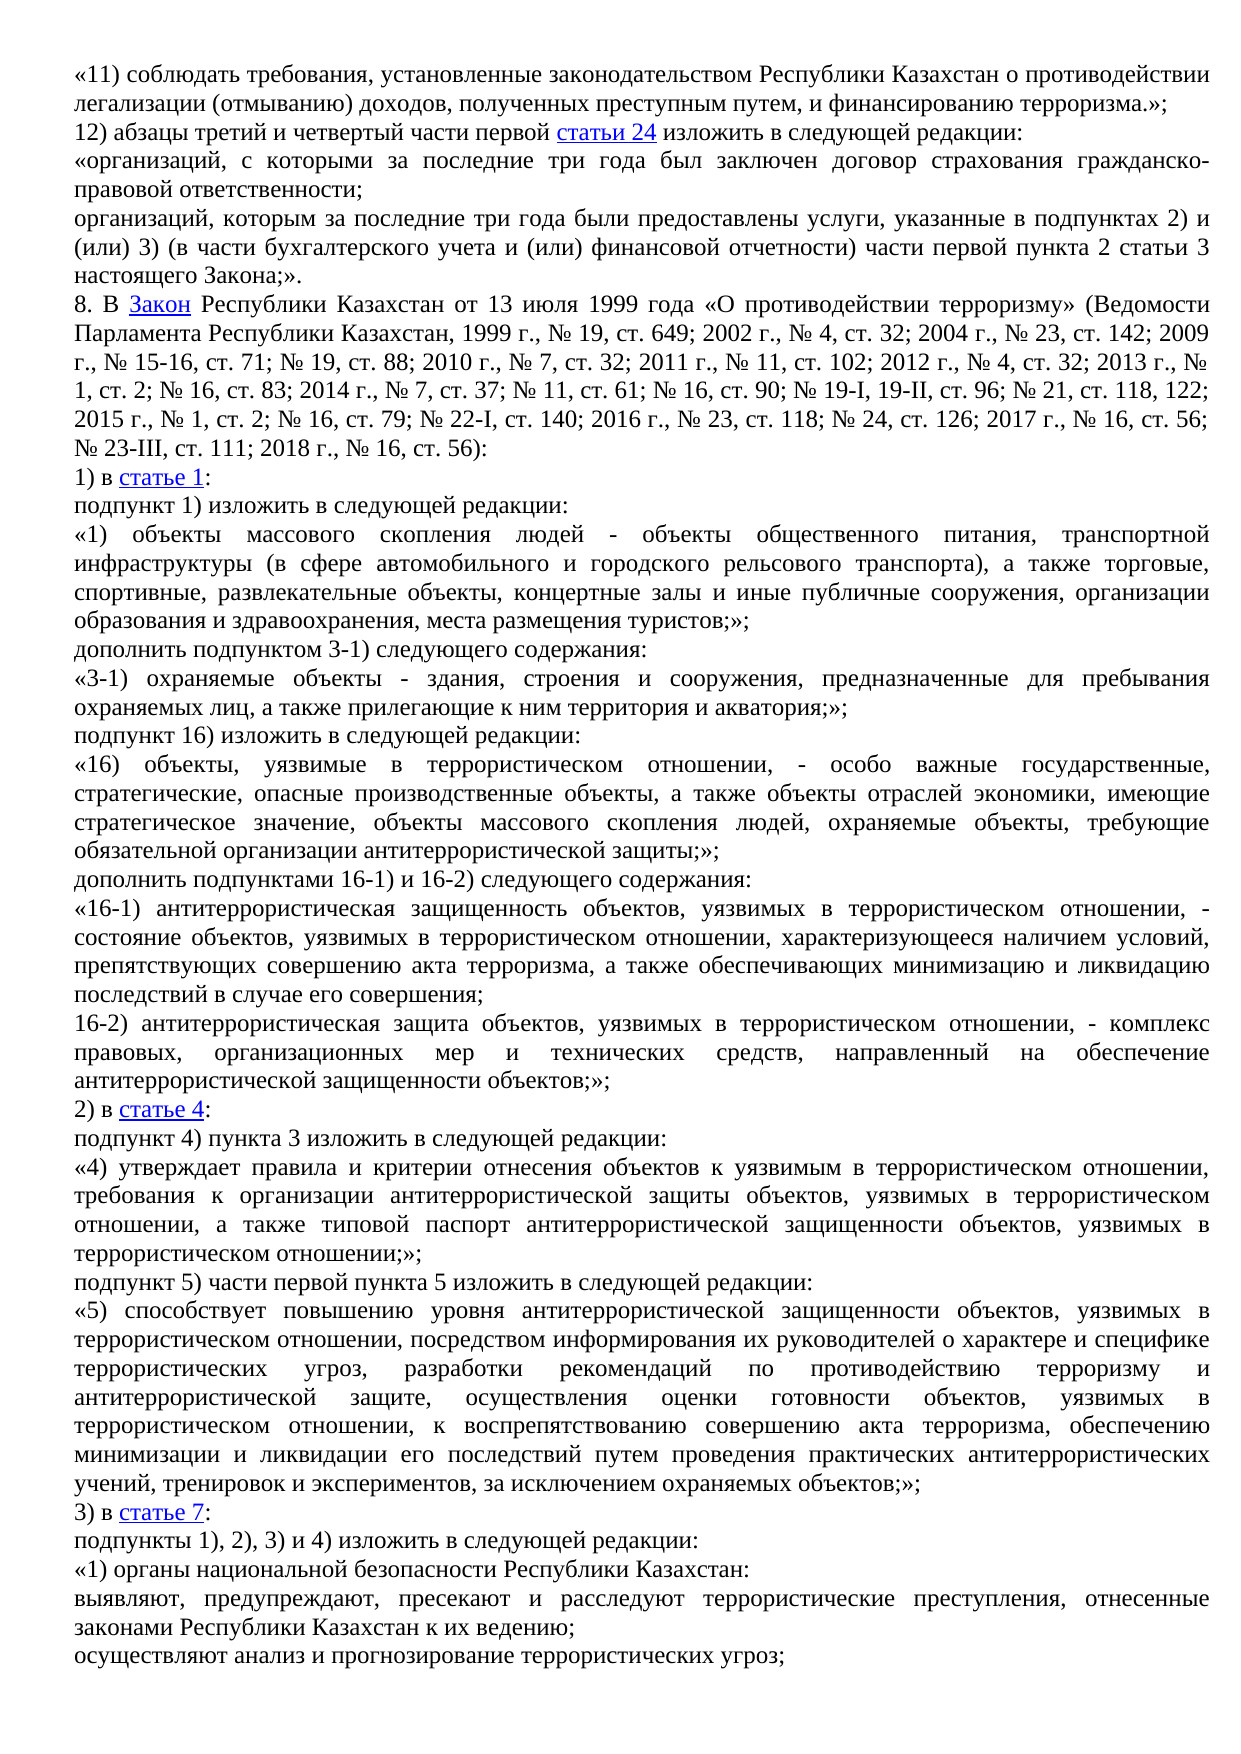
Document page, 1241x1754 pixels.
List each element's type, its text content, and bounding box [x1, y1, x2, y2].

text 16-2) антитеррористическая защита объектов, уязвимых в террористическом отношении, - комплекс правовых, организационных мер и технических средств, направленный на обеспечение антитеррористической защищенности объектов;»; [74, 1008, 1211, 1094]
text подпункт 16) изложить в следующей редакции: [74, 720, 1211, 749]
text «1) объекты массового скопления людей - объекты общественного питания, транспортной инфраструктуры (в сфере автомобильного и городского рельсового транспорта), а также торговые, спортивные, развлекательные объекты, концертные залы и иные публичные сооружения, организации образования и здравоохранения, места размещения туристов;»; [74, 519, 1211, 634]
text подпункт 5) части первой пункта 5 изложить в следующей редакции: [74, 1267, 1211, 1295]
text осуществляют анализ и прогнозирование террористических угроз; [74, 1640, 1211, 1669]
text 3) в статье 7: [74, 1497, 1211, 1525]
text «11) соблюдать требования, установленные законодательством Республики Казахстан о противодействии легализации (отмыванию) доходов, полученных преступным путем, и финансированию терроризма.»; [74, 59, 1211, 117]
text «16-1) антитеррористическая защищенность объектов, уязвимых в террористическом отношении, - состояние объектов, уязвимых в террористическом отношении, характеризующееся наличием условий, препятствующих совершению акта терроризма, а также обеспечивающих минимизацию и ликвидацию последствий в случае его совершения; [74, 893, 1211, 1008]
text подпункты 1), 2), 3) и 4) изложить в следующей редакции: [74, 1525, 1211, 1554]
text «организаций, с которыми за последние три года был заключен договор страхования гражданско-правовой ответственности; [74, 145, 1211, 203]
text 8. В Закон Республики Казахстан от 13 июля 1999 года «О противодействии терроризму» (Ведомости Парламента Республики Казахстан, 1999 г., № 19, ст. 649; 2002 г., № 4, ст. 32; 2004 г., № 23, ст. 142; 2009 г., № 15-16, ст. 71; № 19, ст. 88; 2010 г., № 7, ст. 32; 2011 г., № 11, ст. 102; 2012 г., № 4, ст. 32; 2013 г., № 1, ст. 2; № 16, ст. 83; 2014 г., № 7, ст. 37; № 11, ст. 61; № 16, ст. 90; № 19-І, 19-II, ст. 96; № 21, ст. 118, 122; 2015 г., № 1, ст. 2; № 16, ст. 79; № 22-І, ст. 140; 2016 г., № 23, ст. 118; № 24, ст. 126; 2017 г., № 16, ст. 56; № 23-III, ст. 111; 2018 г., № 16, ст. 56): [74, 289, 1211, 462]
text выявляют, предупреждают, пресекают и расследуют террористические преступления, отнесенные законами Республики Казахстан к их ведению; [74, 1583, 1211, 1640]
text организаций, которым за последние три года были предоставлены услуги, указанные в подпунктах 2) и (или) 3) (в части бухгалтерского учета и (или) финансовой отчетности) части первой пункта 2 статьи 3 настоящего Закона;». [74, 203, 1211, 289]
text «4) утверждает правила и критерии отнесения объектов к уязвимым в террористическом отношении, требования к организации антитеррористической защиты объектов, уязвимых в террористическом отношении, а также типовой паспорт антитеррористической защищенности объектов, уязвимых в террористическом отношении;»; [74, 1152, 1211, 1267]
text подпункт 4) пункта 3 изложить в следующей редакции: [74, 1123, 1211, 1152]
text дополнить подпунктами 16-1) и 16-2) следующего содержания: [74, 864, 1211, 893]
text 2) в статье 4: [74, 1094, 1211, 1123]
text «1) органы национальной безопасности Республики Казахстан: [74, 1554, 1211, 1583]
text «16) объекты, уязвимые в террористическом отношении, - особо важные государственные, стратегические, опасные производственные объекты, а также объекты отраслей экономики, имеющие стратегическое значение, объекты массового скопления людей, охраняемые объекты, требующие обязательной организации антитеррористической защиты;»; [74, 749, 1211, 864]
text «3-1) охраняемые объекты - здания, строения и сооружения, предназначенные для пребывания охраняемых лиц, а также прилегающие к ним территория и акватория;»; [74, 663, 1211, 720]
text 1) в статье 1: [74, 462, 1211, 490]
text «5) способствует повышению уровня антитеррористической защищенности объектов, уязвимых в террористическом отношении, посредством информирования их руководителей о характере и специфике террористических угроз, разработки рекомендаций по противодействию терроризму и антитеррористической защите, осуществления оценки готовности объектов, уязвимых в террористическом отношении, к воспрепятствованию совершению акта терроризма, обеспечению минимизации и ликвидации его последствий путем проведения практических антитеррористических учений, тренировок и экспериментов, за исключением охраняемых объектов;»; [74, 1295, 1211, 1497]
text подпункт 1) изложить в следующей редакции: [74, 490, 1211, 519]
text 12) абзацы третий и четвертый части первой статьи 24 изложить в следующей редакции: [74, 117, 1211, 145]
text дополнить подпунктом 3-1) следующего содержания: [74, 634, 1211, 663]
